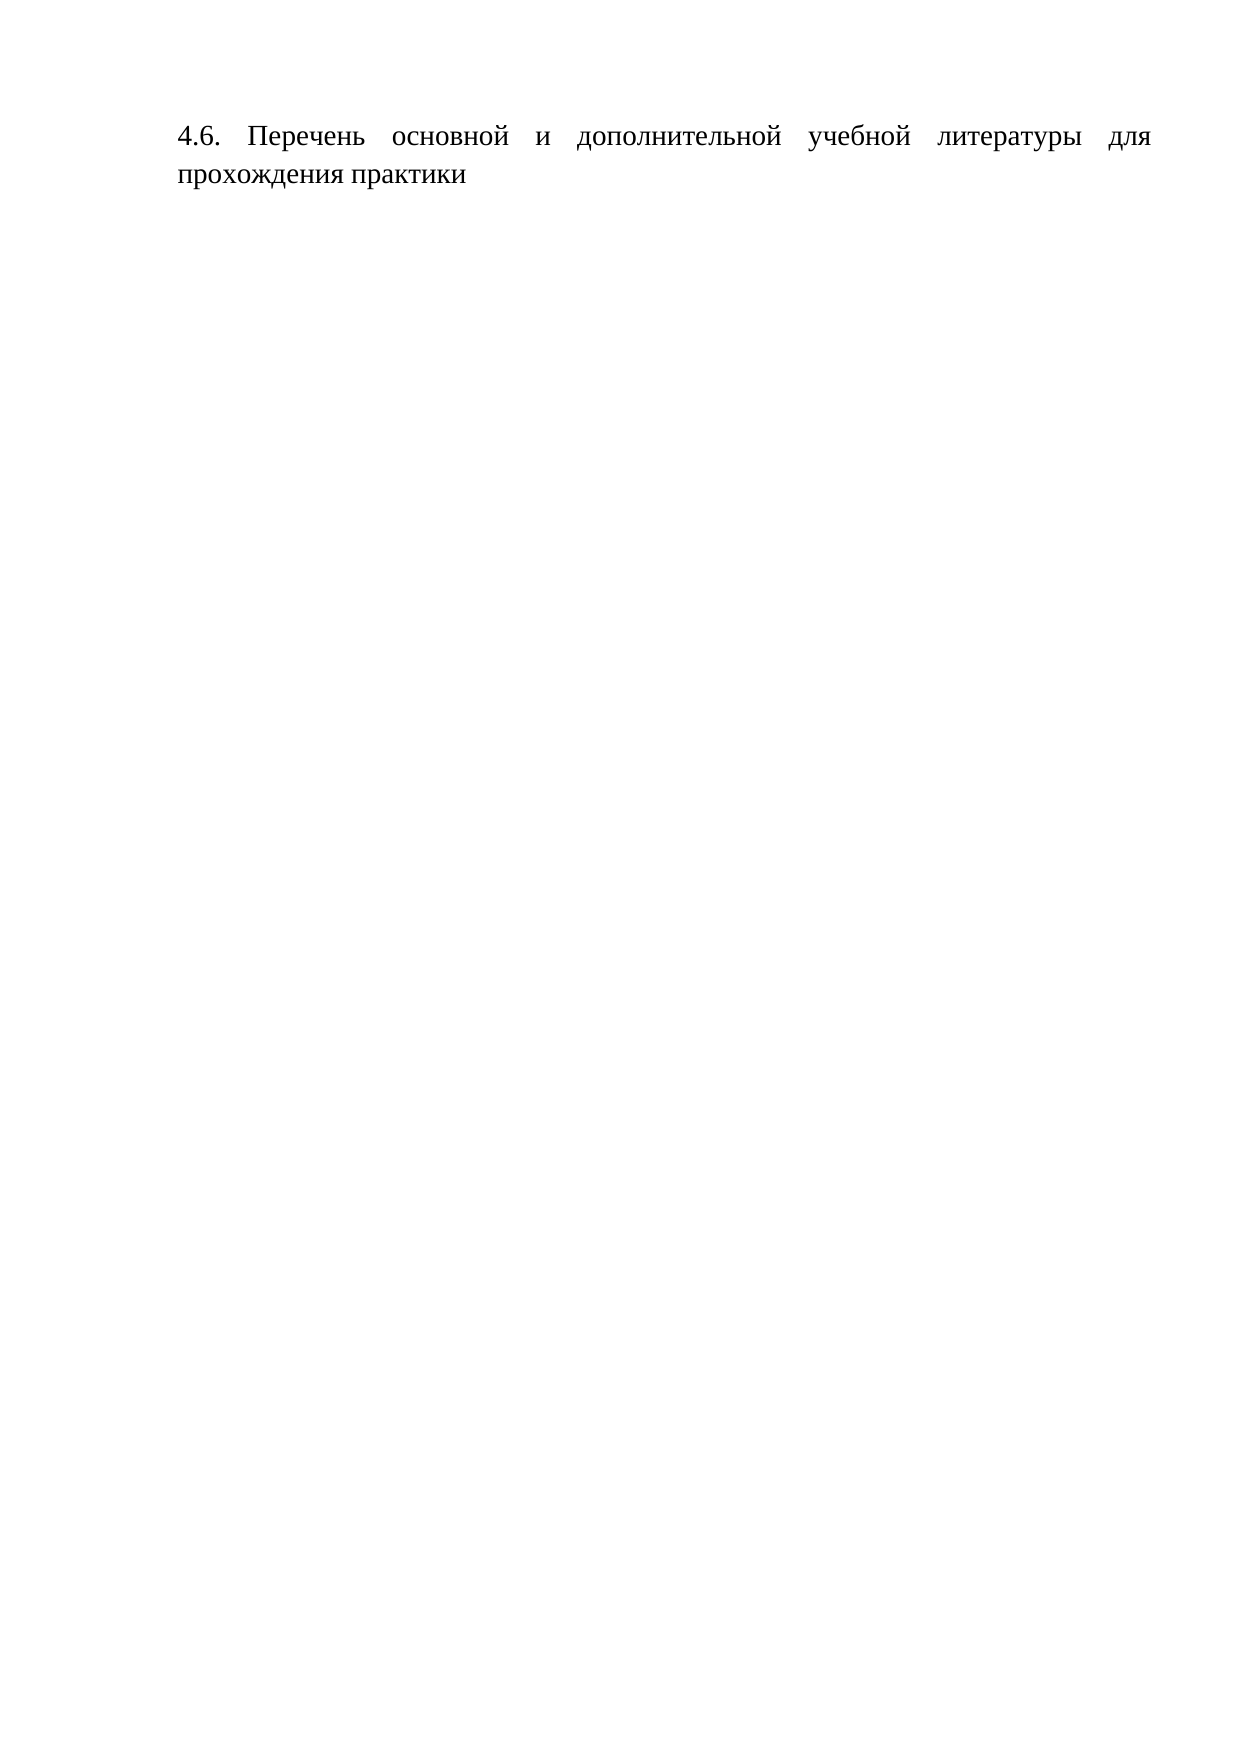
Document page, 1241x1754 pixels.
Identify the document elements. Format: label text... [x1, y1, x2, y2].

text 4.6. Перечень основной и дополнительной учебной литературы для прохождения практики [177, 118, 1152, 190]
